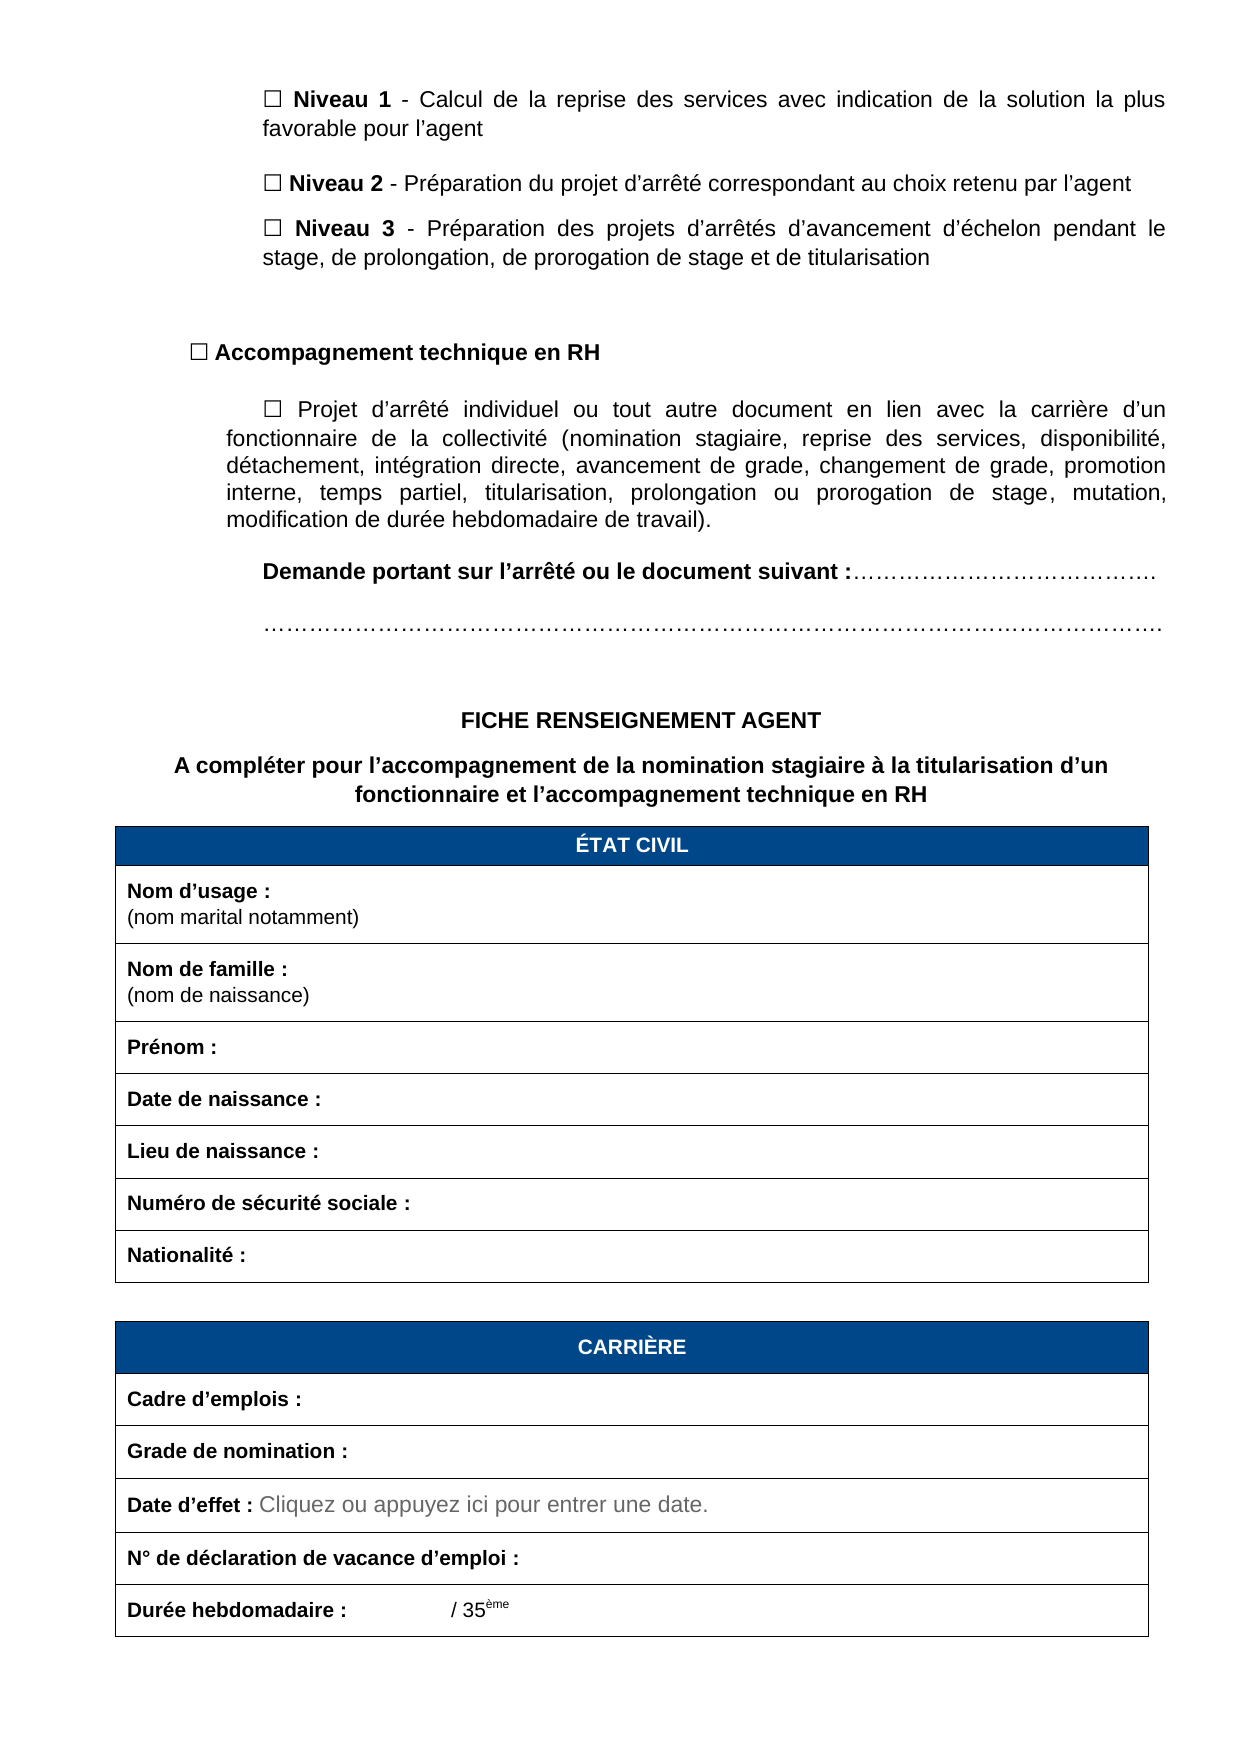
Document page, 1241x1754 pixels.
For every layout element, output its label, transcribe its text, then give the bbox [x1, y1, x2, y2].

text Accompagnement technique en RH [188, 335, 1167, 367]
list Projet d’arrêté individuel ou tout autre document en lien avec la carrière d’un fonctionnaire de la collectivité (nomination stagiaire, reprise des services, disponibilité, détachement, intégration directe, avancement de grade, changement de grade, promotion interne, temps partiel, titularisation, prolongation ou prorogation de stage, mutation, modification de durée hebdomadaire de travail). [226, 393, 1167, 532]
text Niveau 1 - Calcul de la reprise des services avec indication de la solution la plus favorable pour l’agent [262, 83, 1167, 141]
text FICHE RENSEIGNEMENT AGENT [115, 707, 1167, 733]
table_cell N° de déclaration de vacance d’emploi : [116, 1533, 1148, 1584]
table_cell Nom d’usage : (nom marital notamment) [116, 866, 1148, 943]
table_header CARRIÈRE [116, 1322, 1148, 1373]
text A compléter pour l’accompagnement de la nomination stagiaire à la titularisation d’un fonctionnaire et l’accompagnement technique en RH [115, 752, 1167, 807]
table_cell Date de naissance : [116, 1074, 1148, 1125]
text Niveau 2 - Préparation du projet d’arrêté correspondant au choix retenu par l’agent [262, 167, 1167, 198]
text ………………………………………………………………………………………………………. [262, 610, 1167, 636]
table_cell Cadre d’emplois : [116, 1374, 1148, 1425]
table_cell Nationalité : [116, 1231, 1148, 1282]
table_header ÉTAT CIVIL [116, 827, 1148, 865]
text Demande portant sur l’arrêté ou le document suivant :…………………………………. [262, 558, 1167, 584]
text Niveau 3 - Préparation des projets d’arrêtés d’avancement d’échelon pendant le stage, de prolongation, de prorogation de stage et de titularisation [262, 212, 1167, 270]
table_cell Lieu de naissance : [116, 1126, 1148, 1177]
table_cell Date d’effet : [116, 1479, 1148, 1532]
table_cell Durée hebdomadaire : / 35ème [116, 1585, 1148, 1636]
table_cell Numéro de sécurité sociale : [116, 1179, 1148, 1229]
table_cell Grade de nomination : [116, 1426, 1148, 1477]
table_cell Prénom : [116, 1022, 1148, 1073]
table_cell Nom de famille : (nom de naissance) [116, 944, 1148, 1021]
